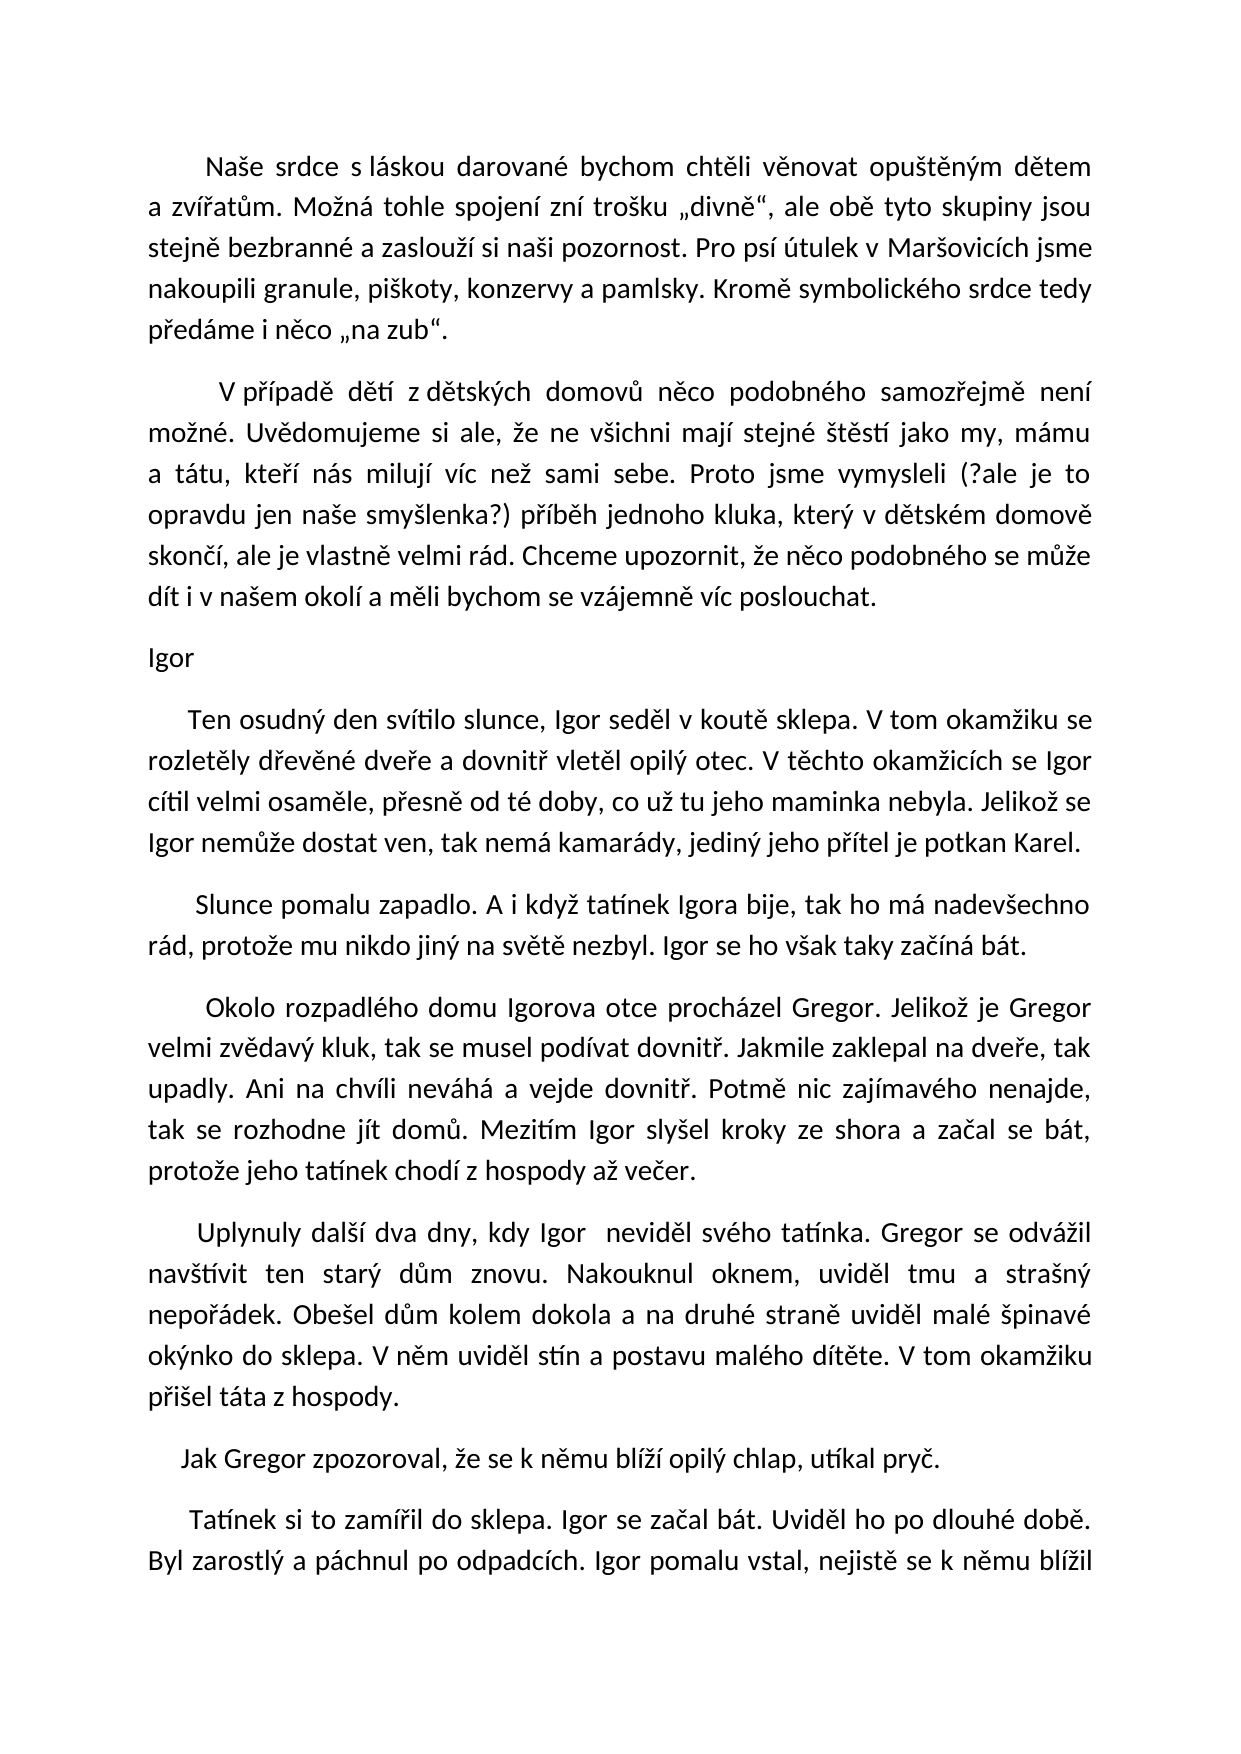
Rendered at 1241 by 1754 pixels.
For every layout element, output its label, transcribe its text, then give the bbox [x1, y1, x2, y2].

text Uplynuly další dva dny, kdy Igor neviděl svého tatínka. Gregor se odvážil navštívit ten starý dům znovu. Nakouknul oknem, uviděl tmu a strašný nepořádek. Obešel dům kolem dokola a na druhé straně uviděl malé špinavé okýnko do sklepa. V něm uviděl stín a postavu malého dítěte. V tom okamžiku přišel táta z hospody. [148, 1214, 1093, 1413]
text Slunce pomalu zapadlo. A i když tatínek Igora bije, tak ho má nadevšechno rád, protože mu nikdo jiný na světě nezbyl. Igor se ho však taky začíná bát. [148, 886, 1093, 962]
text Ten osudný den svítilo slunce, Igor seděl v koutě sklepa. V tom okamžiku se rozletěly dřevěné dveře a dovnitř vletěl opilý otec. V těchto okamžicích se Igor cítil velmi osaměle, přesně od té doby, co už tu jeho maminka nebyla. Jelikož se Igor nemůže dostat ven, tak nemá kamarády, jediný jeho přítel je potkan Karel. [148, 701, 1093, 860]
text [148, 1501, 1093, 1578]
text V případě dětí z dětských domovů něco podobného samozřejmě není možné. Uvědomujeme si ale, že ne všichni mají stejné štěstí jako my, mámu a tátu, kteří nás milují víc než sami sebe. Proto jsme vymysleli (?ale je to opravdu jen naše smyšlenka?) příběh jednoho kluka, který v dětském domově skončí, ale je vlastně velmi rád. Chceme upozornit, že něco podobného se může dít i v našem okolí a měli bychom se vzájemně víc poslouchat. [148, 373, 1093, 613]
text Jak Gregor zpozoroval, že se k němu blíží opilý chlap, utíkal pryč. [148, 1440, 1093, 1475]
text Naše srdce s láskou darované bychom chtěli věnovat opuštěným dětem a zvířatům. Možná tohle spojení zní trošku „divně“, ale obě tyto skupiny jsou stejně bezbranné a zaslouží si naši pozornost. Pro psí útulek v Maršovicích jsme nakoupili granule, piškoty, konzervy a pamlsky. Kromě symbolického srdce tedy předáme i něco „na zub“. [148, 148, 1093, 347]
text Igor [148, 639, 1093, 675]
text Okolo rozpadlého domu Igorova otce procházel Gregor. Jelikož je Gregor velmi zvědavý kluk, tak se musel podívat dovnitř. Jakmile zaklepal na dveře, tak upadly. Ani na chvíli neváhá a vejde dovnitř. Potmě nic zajímavého nenajde, tak se rozhodne jít domů. Mezitím Igor slyšel kroky ze shora a začal se bát, protože jeho tatínek chodí z hospody až večer. [148, 989, 1093, 1188]
